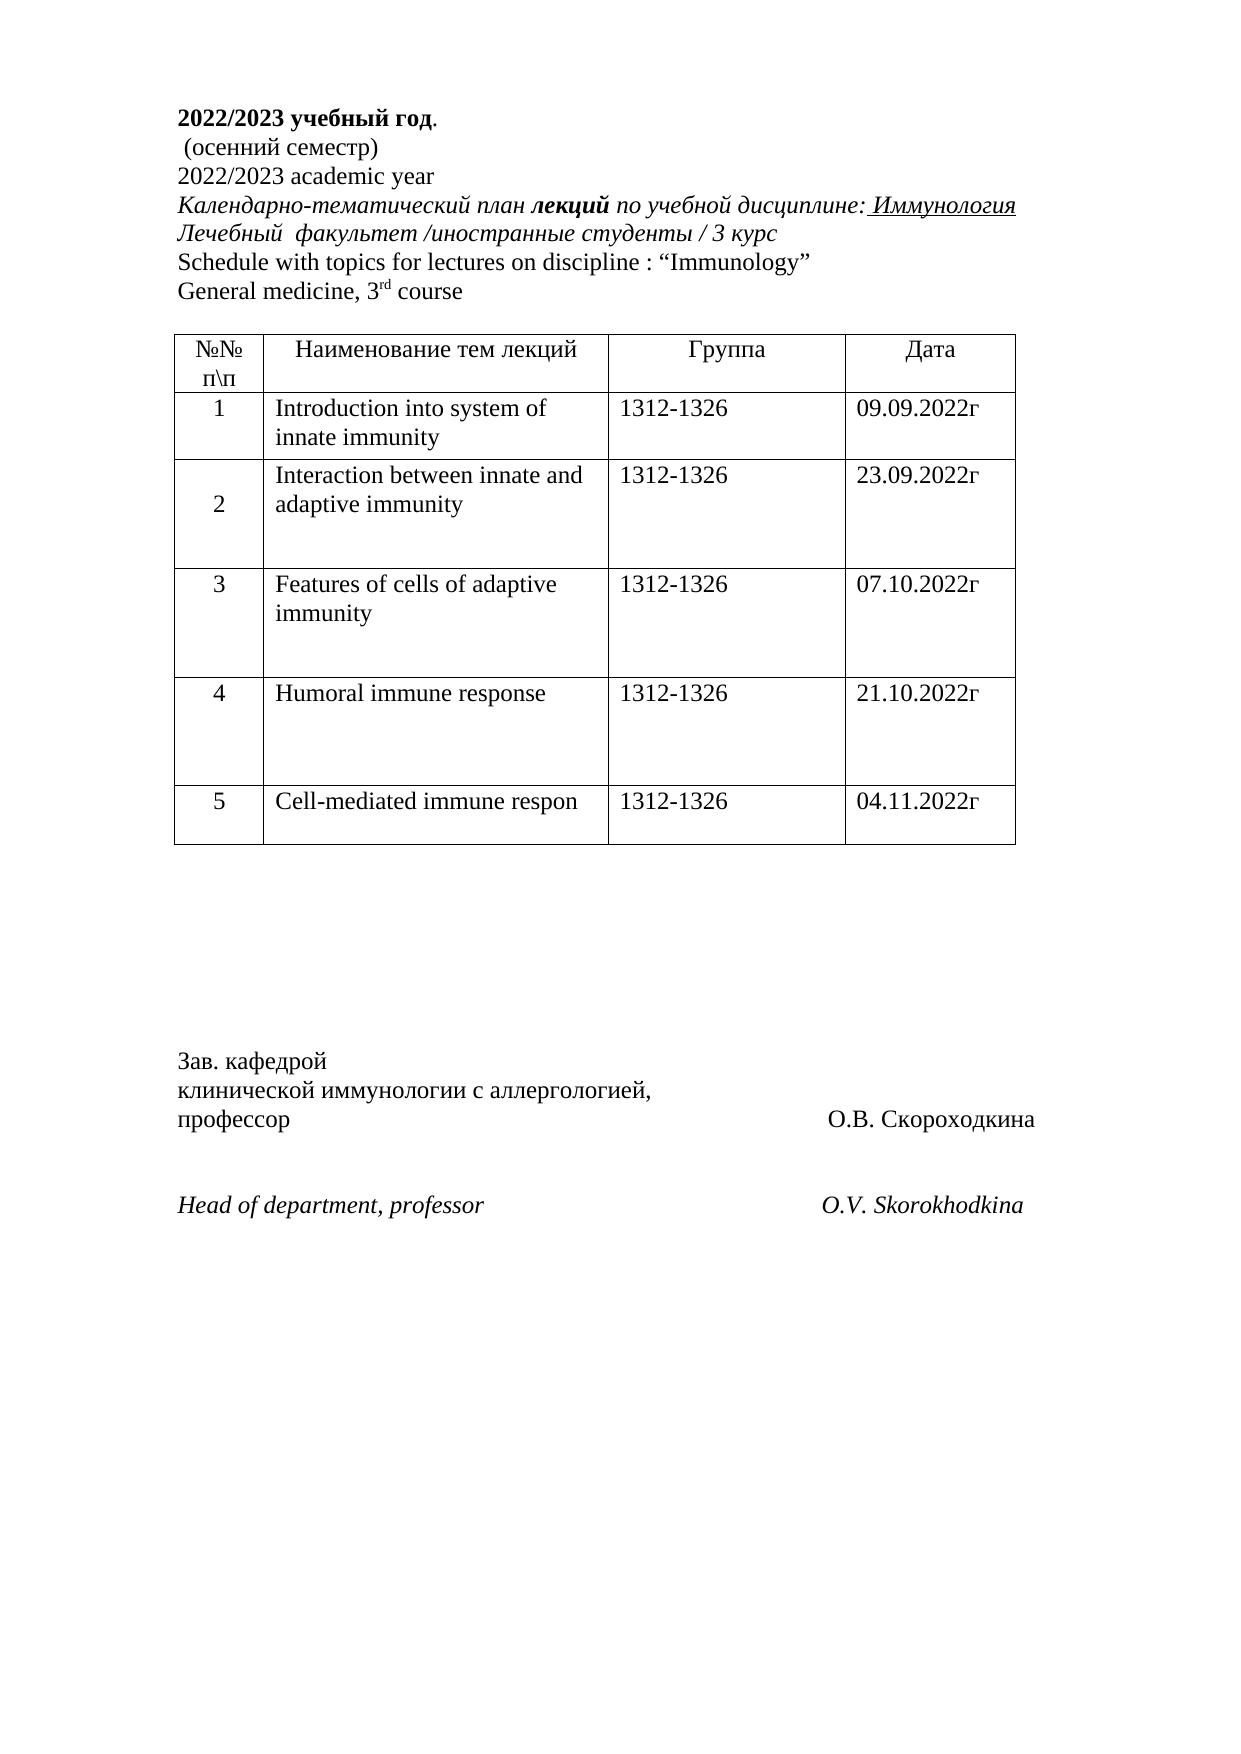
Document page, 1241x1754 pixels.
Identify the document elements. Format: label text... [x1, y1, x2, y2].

table_cell Cell-mediated immune respon [264, 786, 608, 844]
table_cell 1312-1326 [609, 678, 845, 785]
text Head of department, professor O.V. Skorokhodkina [177, 1190, 1152, 1219]
table_cell Interaction between innate and adaptive immunity [264, 460, 608, 568]
table_cell 4 [175, 678, 263, 785]
table_cell Introduction into system of innate immunity [264, 393, 608, 459]
table_cell 1 [175, 393, 263, 459]
text клинической иммунологии с аллергологией, [177, 1075, 1152, 1104]
table_cell 3 [175, 569, 263, 677]
text 2022/2023 academic year [177, 161, 1152, 190]
table_cell 2 [175, 460, 263, 568]
table_cell 21.10.2022г [846, 678, 1015, 785]
table_cell 23.09.2022г [846, 460, 1015, 568]
text General medicine, 3rd course [177, 276, 1152, 305]
table_cell Features of cells of adaptive immunity [264, 569, 608, 677]
table_header Группа [609, 335, 845, 392]
table_cell 1312-1326 [609, 393, 845, 459]
text (осенний семестр) [177, 132, 1152, 161]
text Календарно-тематический план лекций по учебной дисциплине: Иммунология [177, 190, 1152, 218]
table_cell 1312-1326 [609, 460, 845, 568]
text Зав. кафедрой [177, 1046, 1152, 1075]
table_cell 09.09.2022г [846, 393, 1015, 459]
text профессор О.В. Скороходкина [177, 1104, 1152, 1132]
text Лечебный факультет /иностранные студенты / 3 курс [177, 218, 1152, 247]
text Schedule with topics for lectures on discipline : “Immunology” [177, 247, 1152, 276]
table_cell Humoral immune response [264, 678, 608, 785]
table_cell 5 [175, 786, 263, 844]
table_cell 04.11.2022г [846, 786, 1015, 844]
table_header Дата [846, 335, 1015, 392]
table_cell 07.10.2022г [846, 569, 1015, 677]
table_cell 1312-1326 [609, 786, 845, 844]
text 2022/2023 учебный год. [177, 103, 1152, 132]
table_cell 1312-1326 [609, 569, 845, 677]
table_header Наименование тем лекций [264, 335, 608, 392]
table_header №№ п\п [175, 335, 263, 392]
